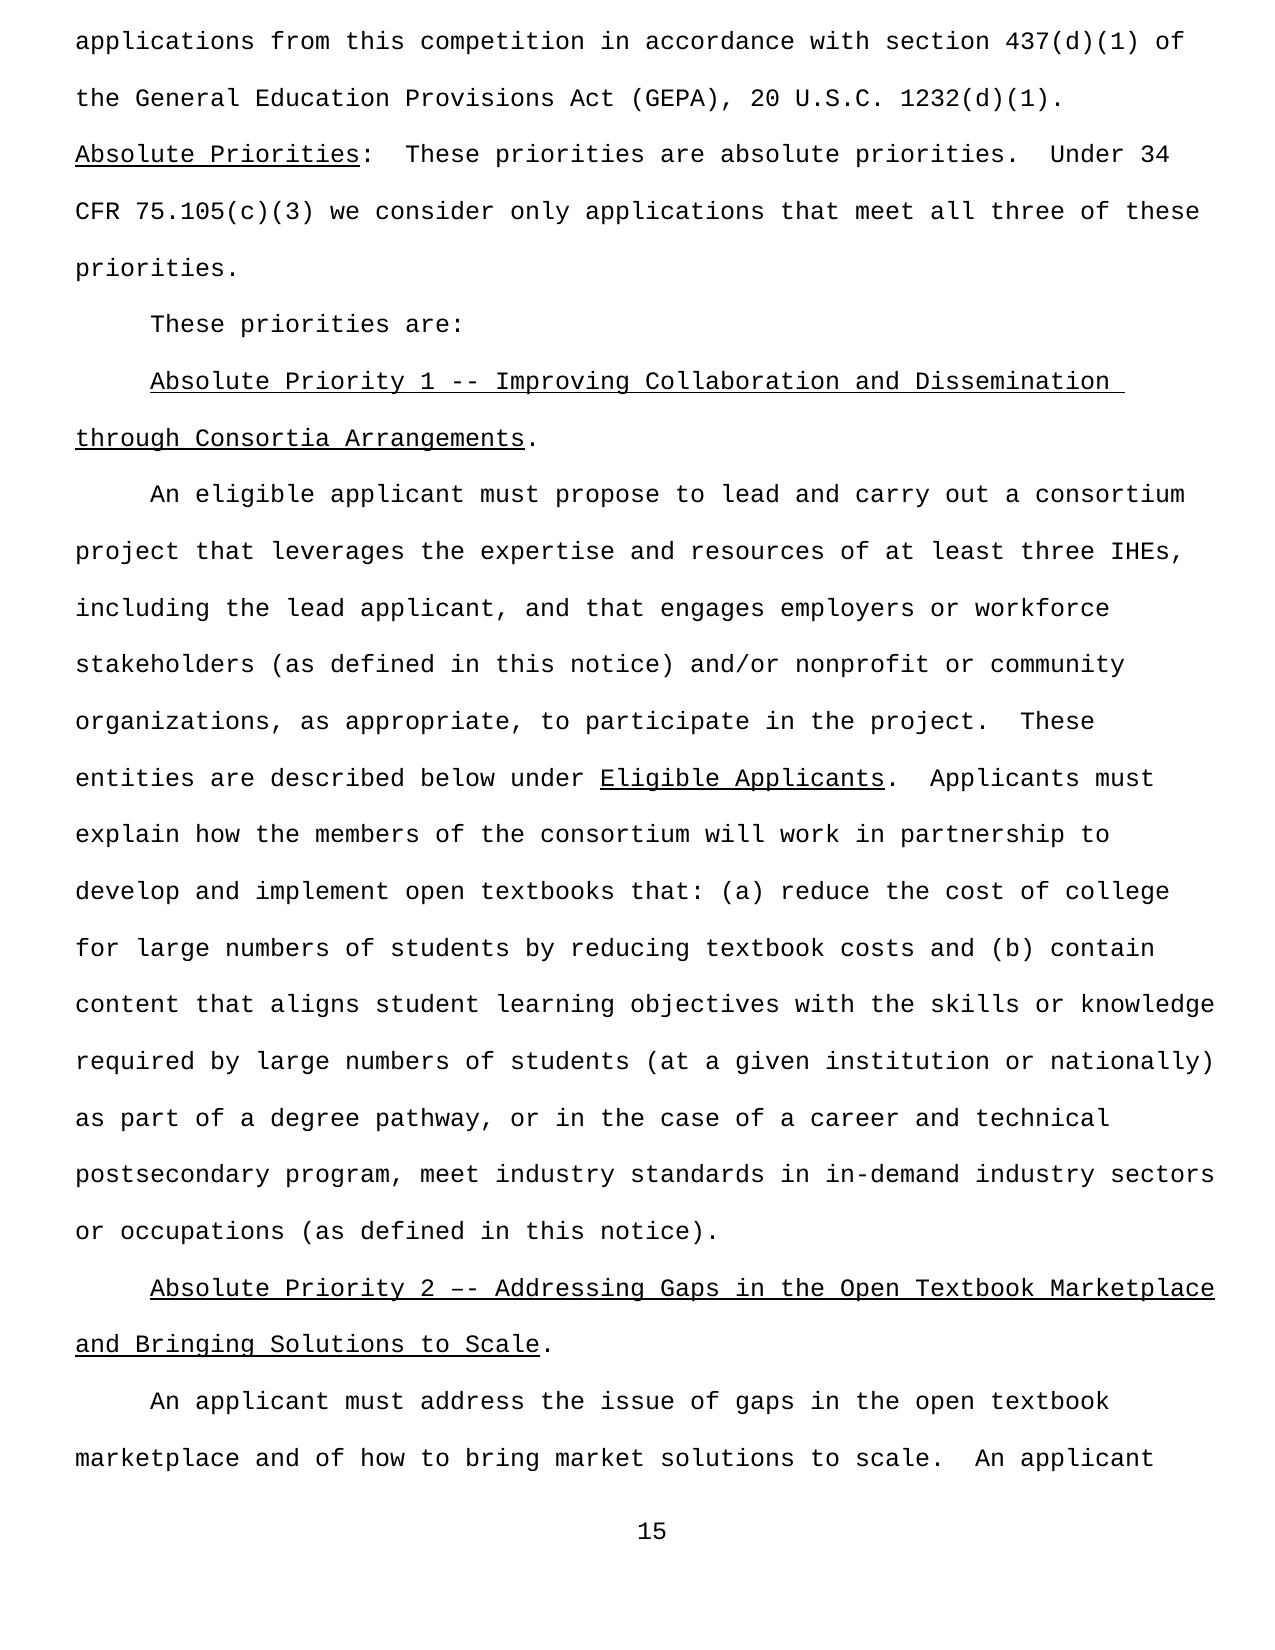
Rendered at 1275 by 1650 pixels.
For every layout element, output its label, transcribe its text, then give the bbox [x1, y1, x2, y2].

text An eligible applicant must propose to lead and carry out a consortium project that leverages the expertise and resources of at least three IHEs, including the lead applicant, and that engages employers or workforce stakeholders (as defined in this notice) and/or nonprofit or community organizations, as appropriate, to participate in the project. These entities are described below under Eligible Applicants. Applicants must explain how the members of the consortium will work in partnership to develop and implement open textbooks that: (a) reduce the cost of college for large numbers of students by reducing textbook costs and (b) contain content that aligns student learning objectives with the skills or knowledge required by large numbers of students (at a given institution or nationally) as part of a degree pathway, or in the case of a career and technical postsecondary program, meet industry standards in in-demand industry sectors or occupations (as defined in this notice). [75, 482, 1228, 1247]
text Absolute Priorities: These priorities are absolute priorities. Under 34 CFR 75.105(c)(3) we consider only applications that meet all three of these priorities. [75, 142, 1228, 283]
text Absolute Priority 1 -- Improving Collaboration and Dissemination through Consortia Arrangements. [75, 368, 1228, 453]
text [75, 28, 1228, 113]
text Absolute Priority 2 –- Addressing Gaps in the Open Textbook Marketplace and Bringing Solutions to Scale. [75, 1275, 1228, 1360]
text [75, 1388, 1228, 1473]
text These priorities are: [75, 312, 1228, 340]
